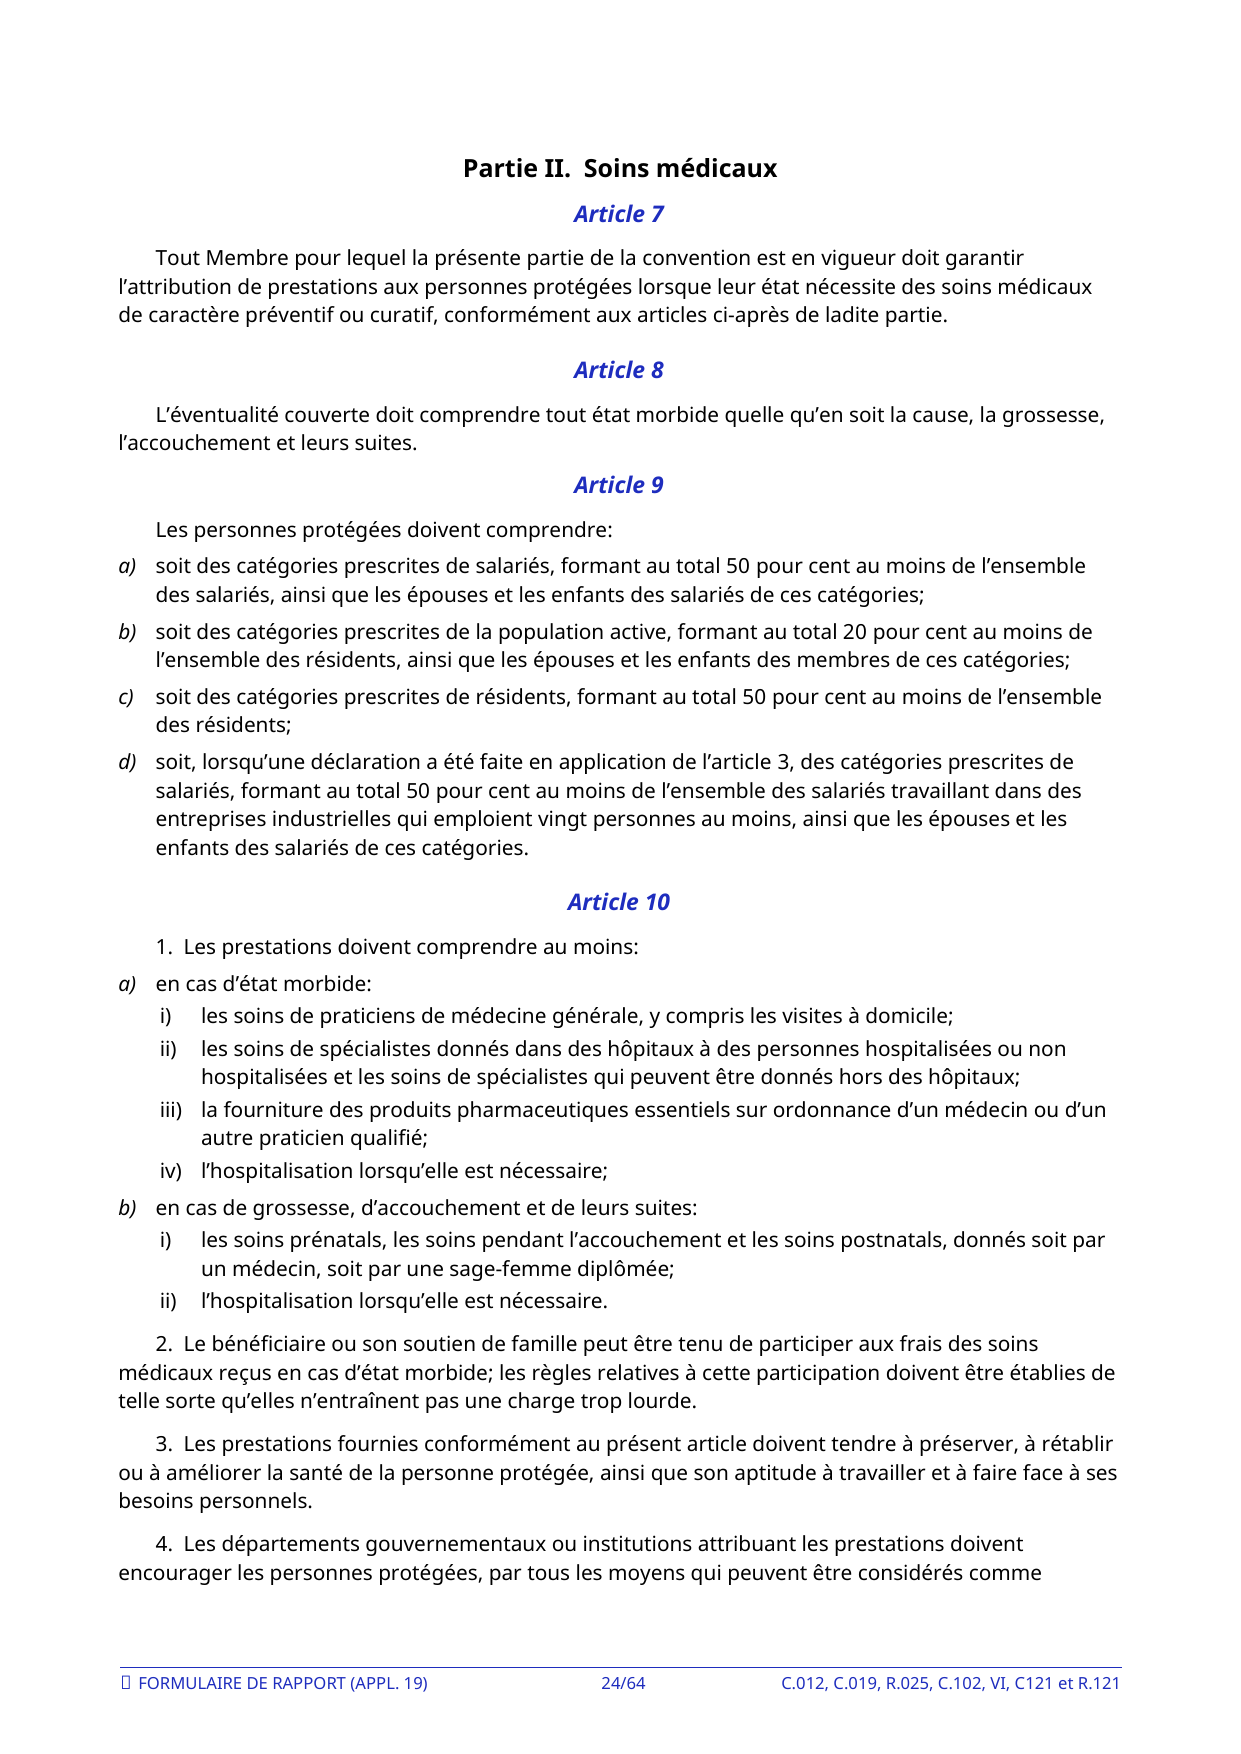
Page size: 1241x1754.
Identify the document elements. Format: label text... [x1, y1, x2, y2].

text i) les soins prénatals, les soins pendant l’accouchement et les soins postnatals, donnés soit par un médecin, soit par une sage-femme diplômée; [159, 1225, 1122, 1282]
text Les personnes protégées doivent comprendre: [118, 515, 1122, 543]
text 1. Les prestations doivent comprendre au moins: [118, 932, 1122, 960]
text Tout Membre pour lequel la présente partie de la convention est en vigueur doit garantir l’attribution de prestations aux personnes protégées lorsque leur état nécessite des soins médicaux de caractère préventif ou curatif, conformément aux articles ci-après de ladite partie. [118, 243, 1122, 329]
text c) soit des catégories prescrites de résidents, formant au total 50 pour cent au moins de l’ensemble des résidents; [118, 682, 1122, 739]
text iii) la fourniture des produits pharmaceutiques essentiels sur ordonnance d’un médecin ou d’un autre praticien qualifié; [159, 1095, 1122, 1152]
text i) les soins de praticiens de médecine générale, y compris les visites à domicile; [159, 1001, 1122, 1030]
text b) soit des catégories prescrites de la population active, formant au total 20 pour cent au moins de l’ensemble des résidents, ainsi que les épouses et les enfants des membres de ces catégories; [118, 617, 1122, 674]
text Article 10 [118, 886, 1122, 917]
text Article 9 [118, 469, 1122, 500]
text 3. Les prestations fournies conformément au présent article doivent tendre à préserver, à rétablir ou à améliorer la santé de la personne protégée, ainsi que son aptitude à travailler et à faire face à ses besoins personnels. [118, 1429, 1122, 1514]
text ii) l’hospitalisation lorsqu’elle est nécessaire. [159, 1286, 1122, 1315]
text ii) les soins de spécialistes donnés dans des hôpitaux à des personnes hospitalisées ou non hospitalisées et les soins de spécialistes qui peuvent être donnés hors des hôpitaux; [159, 1034, 1122, 1091]
text b) en cas de grossesse, d’accouchement et de leurs suites: [118, 1193, 1122, 1221]
text iv) l’hospitalisation lorsqu’elle est nécessaire; [159, 1156, 1122, 1184]
text L’éventualité couverte doit comprendre tout état morbide quelle qu’en soit la cause, la grossesse, l’accouchement et leurs suites. [118, 400, 1122, 457]
text a) soit des catégories prescrites de salariés, formant au total 50 pour cent au moins de l’ensemble des salariés, ainsi que les épouses et les enfants des salariés de ces catégories; [118, 552, 1122, 608]
text 2. Le bénéficiaire ou son soutien de famille peut être tenu de participer aux frais des soins médicaux reçus en cas d’état morbide; les règles relatives à cette participation doivent être établies de telle sorte qu’elles n’entraînent pas une charge trop lourde. [118, 1329, 1122, 1415]
text a) en cas d’état morbide: [118, 969, 1122, 997]
text Article 7 [118, 198, 1122, 229]
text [118, 1529, 1122, 1586]
text Article 8 [118, 354, 1122, 385]
text d) soit, lorsqu’une déclaration a été faite en application de l’article 3, des catégories prescrites de salariés, formant au total 50 pour cent au moins de l’ensemble des salariés travaillant dans des entreprises industrielles qui emploient vingt personnes au moins, ainsi que les épouses et les enfants des salariés de ces catégories. [118, 747, 1122, 861]
text Partie II. Soins médicaux [118, 151, 1122, 185]
